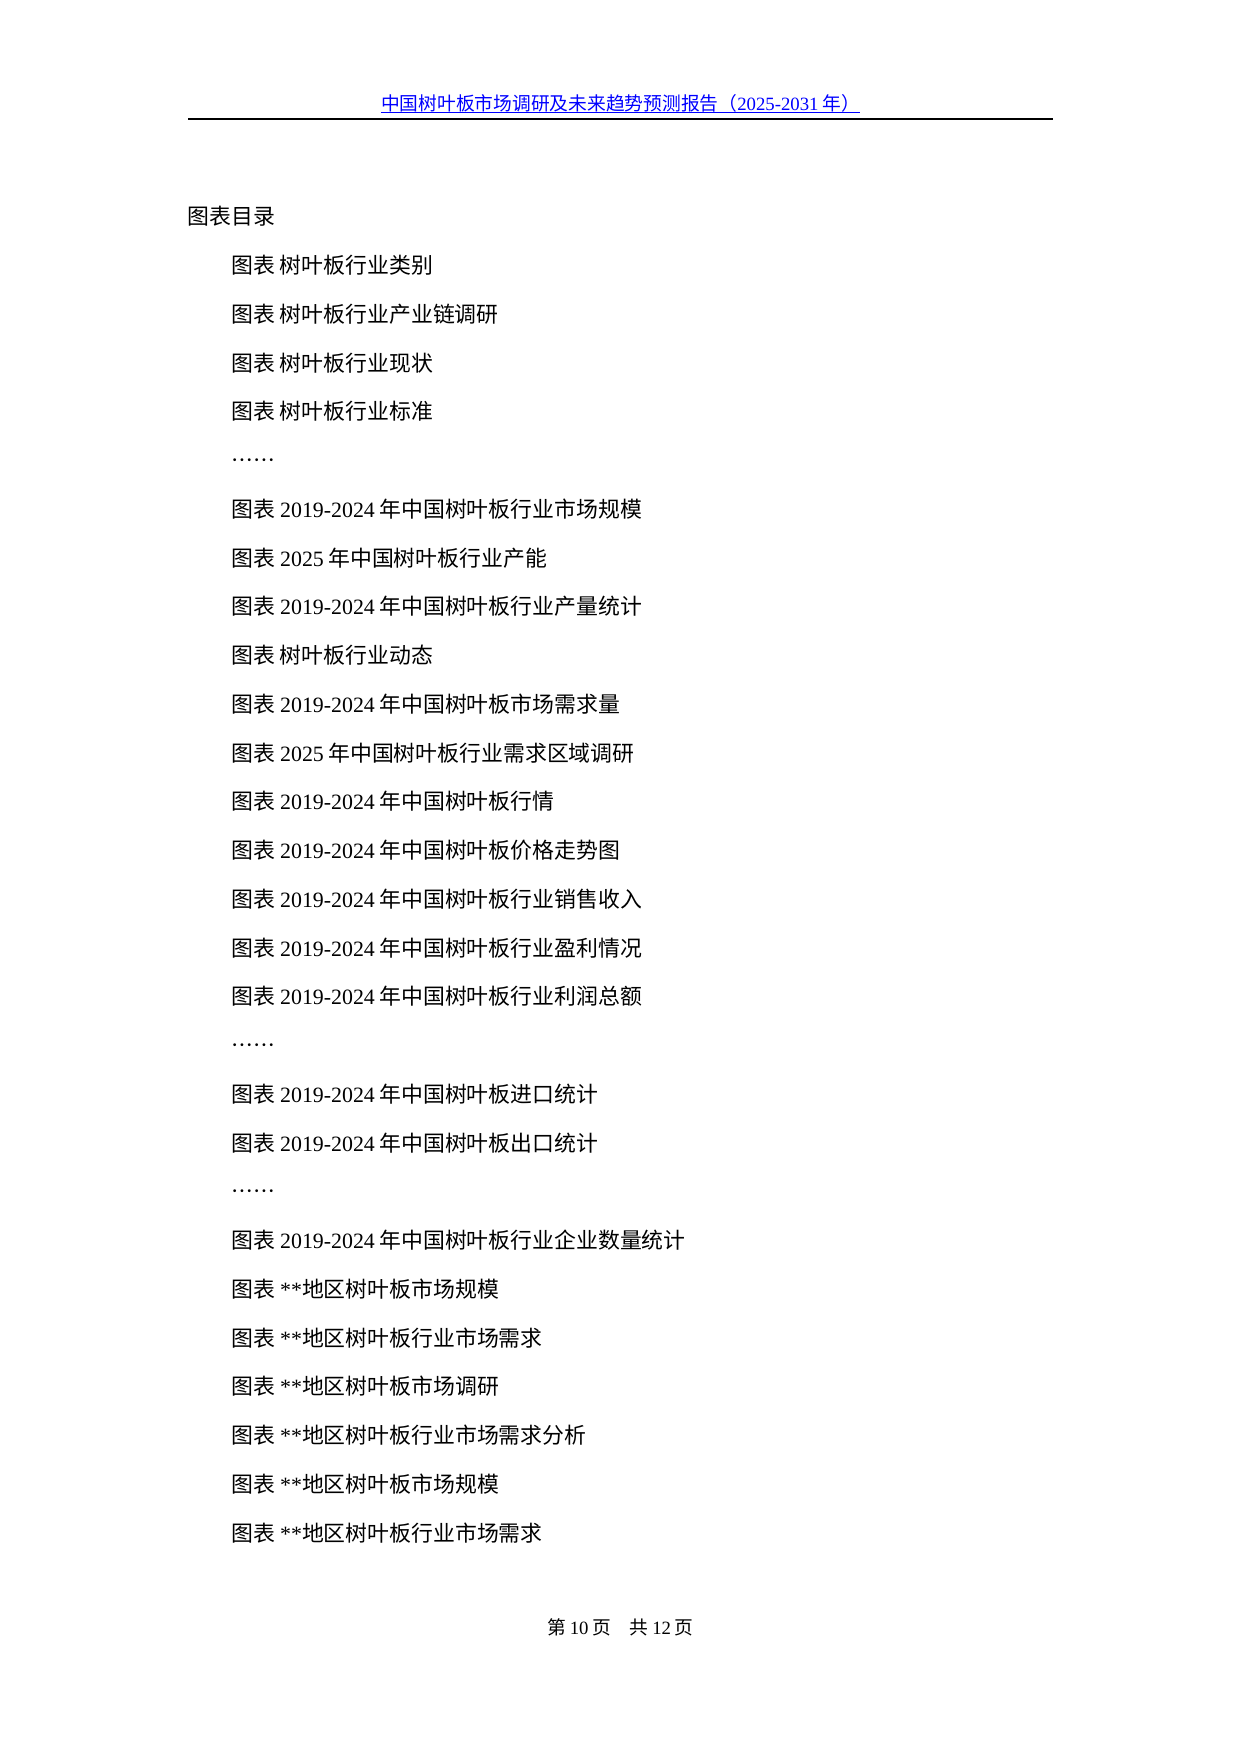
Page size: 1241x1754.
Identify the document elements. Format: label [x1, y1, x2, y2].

text [187, 150, 1053, 1548]
